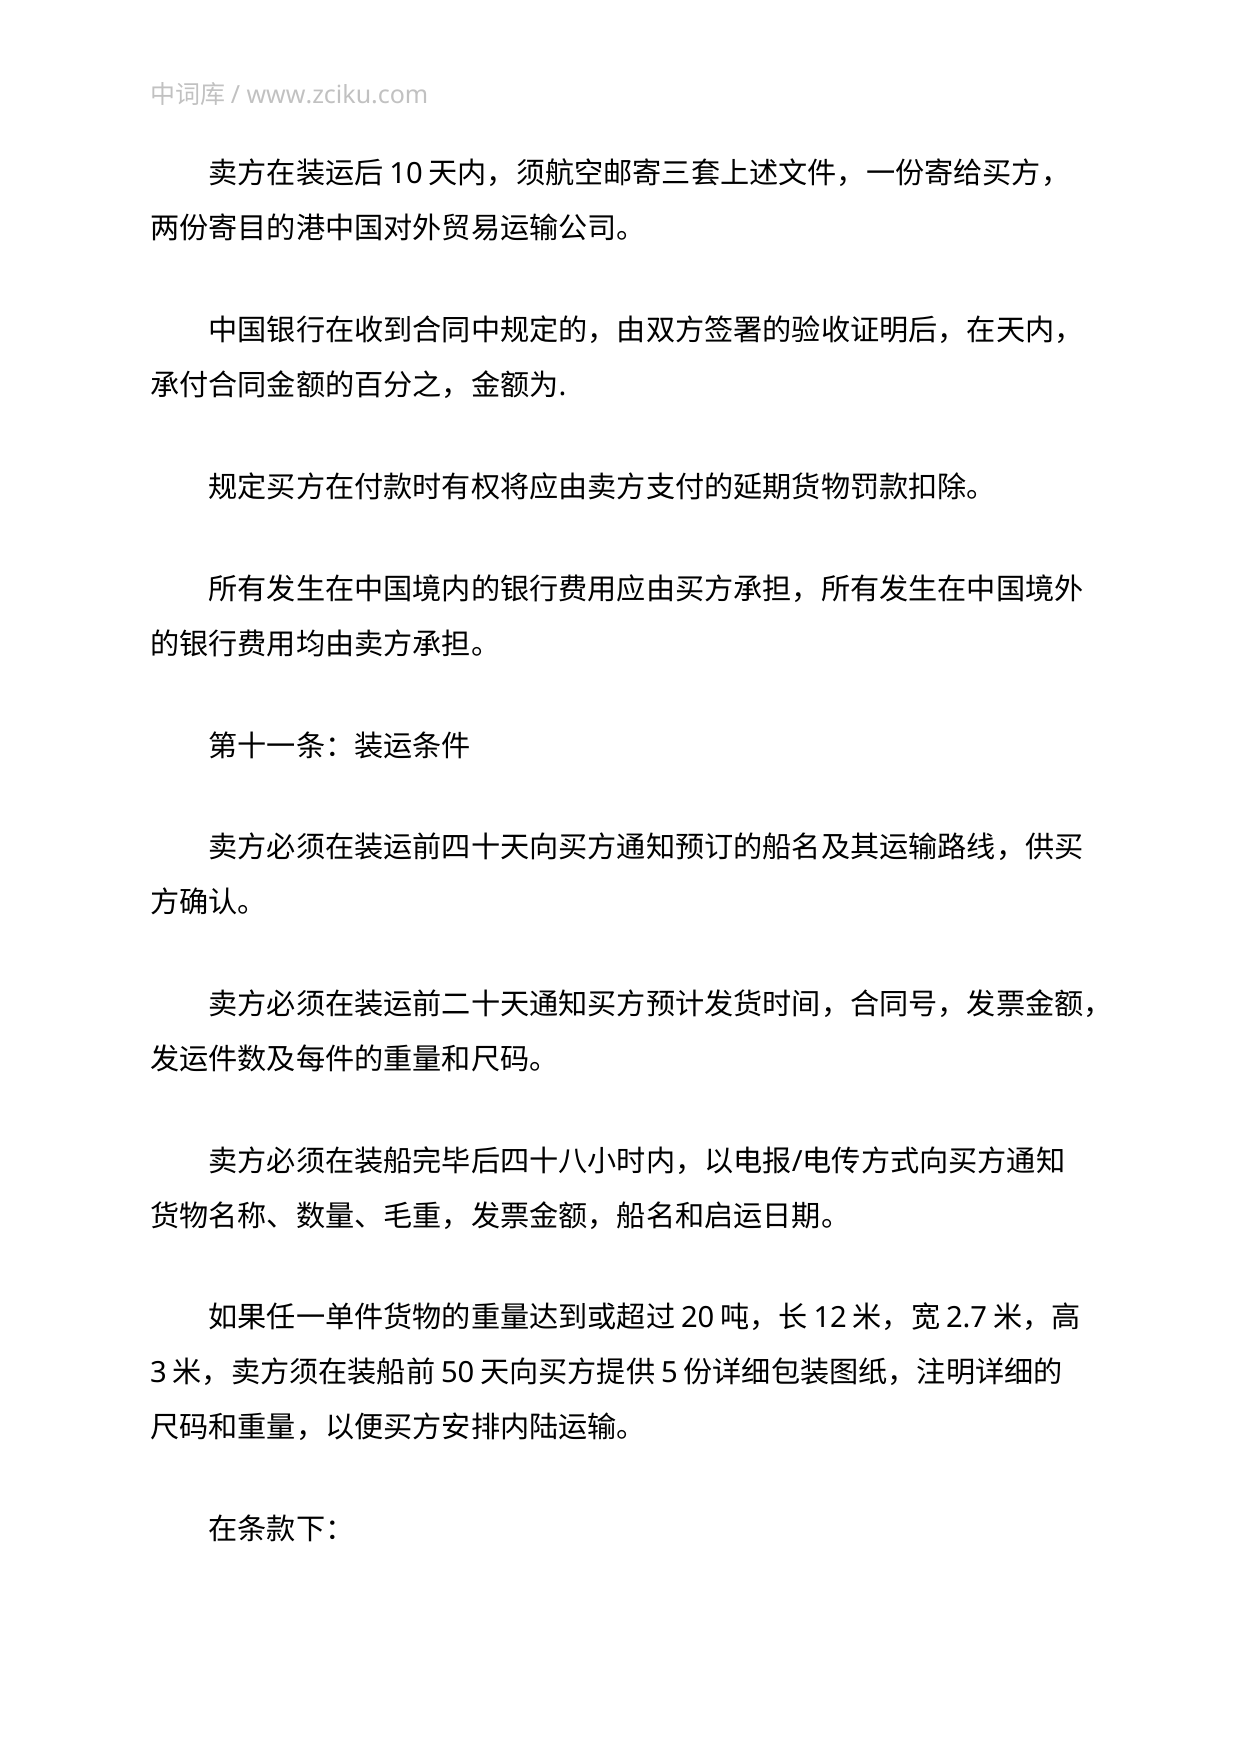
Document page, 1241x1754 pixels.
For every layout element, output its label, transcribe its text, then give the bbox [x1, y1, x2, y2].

text 第十一条：装运条件 [150, 722, 1090, 764]
text 在条款下： [150, 1506, 1090, 1548]
text 中国银行在收到合同中规定的，由双方签署的验收证明后，在天内，承付合同金额的百分之，金额为. [150, 307, 1090, 404]
text 卖方必须在装运前四十天向买方通知预订的船名及其运输路线，供买方确认。 [150, 824, 1090, 921]
text 卖方必须在装运前二十天通知买方预计发货时间，合同号，发票金额，发运件数及每件的重量和尺码。 [150, 981, 1090, 1078]
text 所有发生在中国境内的银行费用应由买方承担，所有发生在中国境外的银行费用均由卖方承担。 [150, 565, 1090, 663]
text 卖方在装运后10天内，须航空邮寄三套上述文件，一份寄给买方，两份寄目的港中国对外贸易运输公司。 [150, 150, 1090, 247]
text 卖方必须在装船完毕后四十八小时内，以电报/电传方式向买方通知货物名称、数量、毛重，发票金额，船名和启运日期。 [150, 1137, 1090, 1234]
text 如果任一单件货物的重量达到或超过20吨，长12米，宽2.7米，高3米，卖方须在装船前50天向买方提供5份详细包装图纸，注明详细的尺码和重量，以便买方安排内陆运输。 [150, 1294, 1090, 1446]
text 规定买方在付款时有权将应由卖方支付的延期货物罚款扣除。 [150, 464, 1090, 506]
